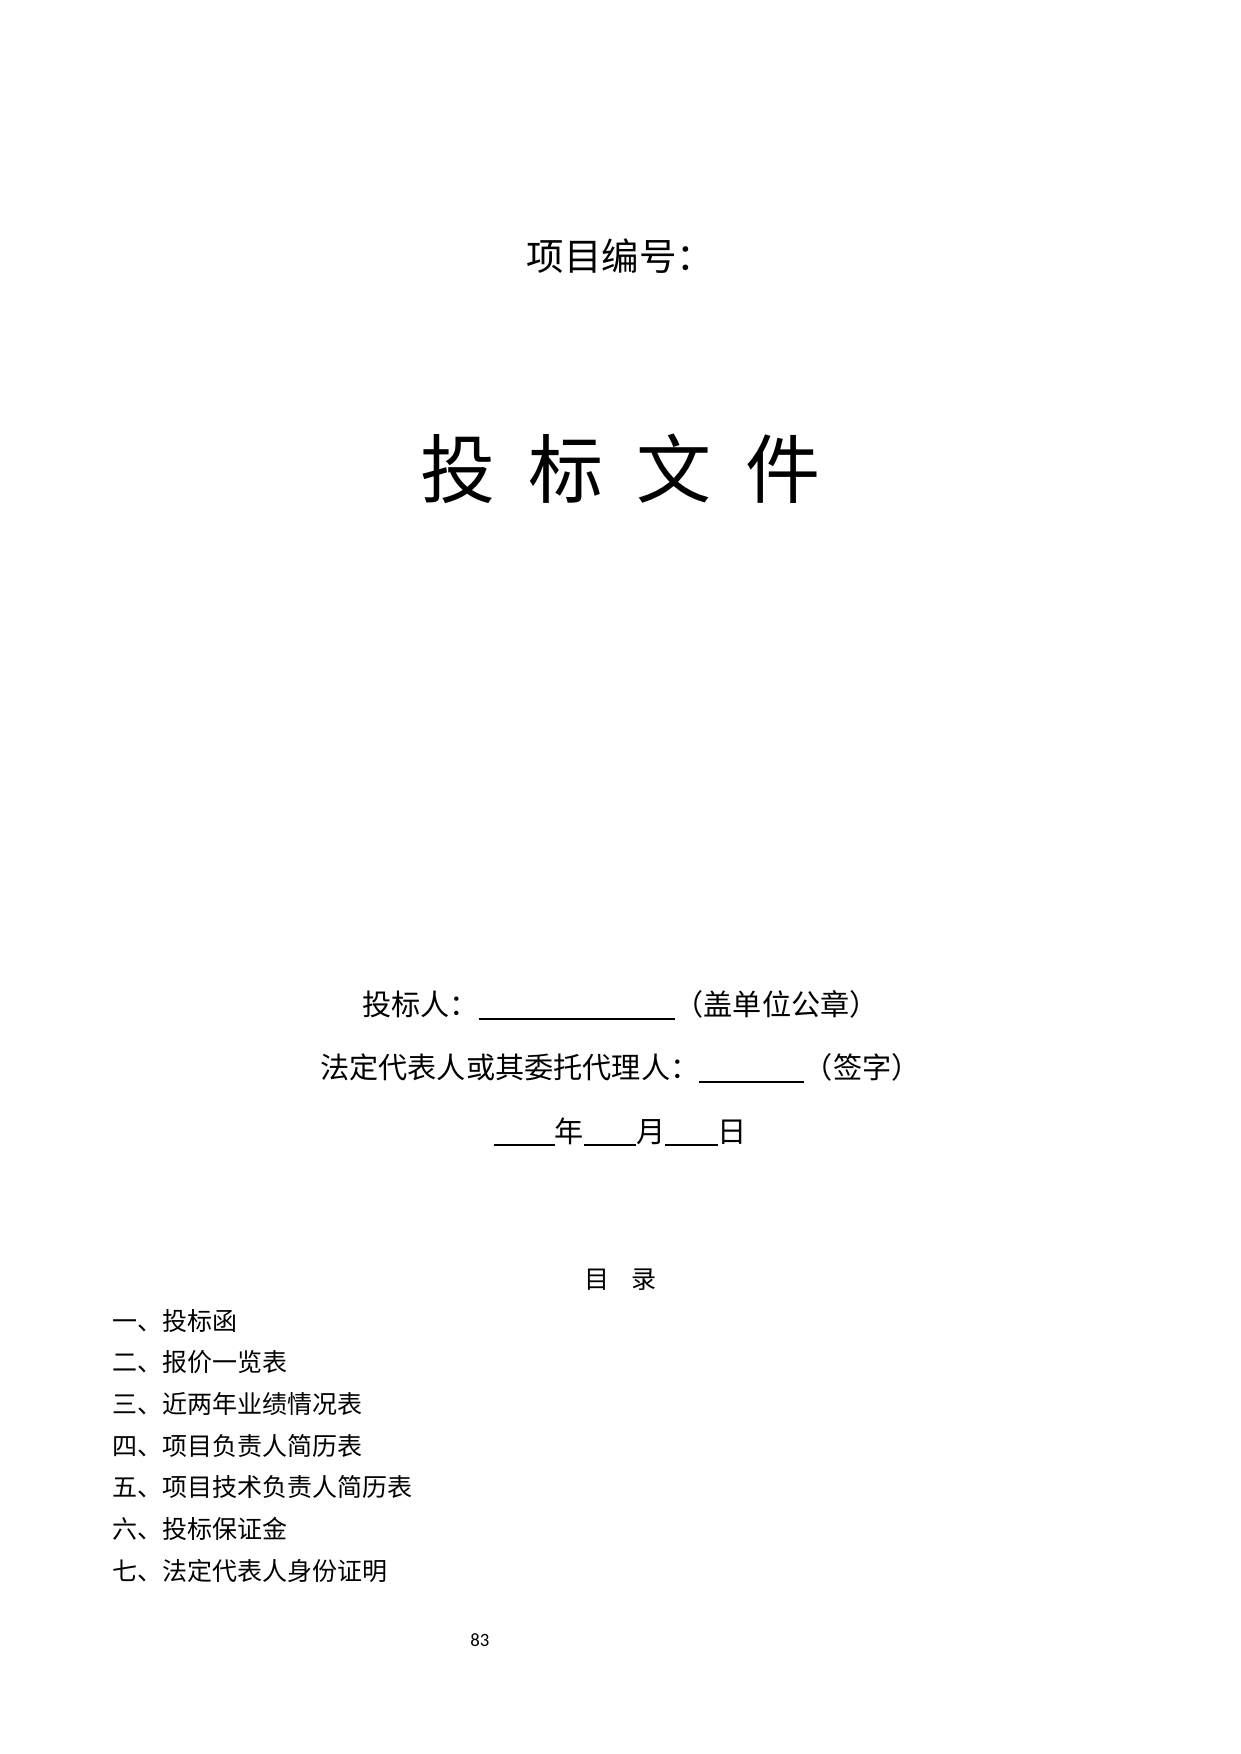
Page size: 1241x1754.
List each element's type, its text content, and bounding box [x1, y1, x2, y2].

text 一、投标函 [112, 1297, 1128, 1338]
text 投标人： （盖单位公章） [112, 981, 1128, 1023]
text 项目编号： [112, 227, 1128, 281]
text 四、项目负责人简历表 [112, 1422, 1128, 1463]
text 投 标 文 件 [112, 410, 1128, 519]
text 年 月 日 [112, 1108, 1128, 1150]
text 目 录 [112, 1255, 1128, 1297]
text 三、近两年业绩情况表 [112, 1380, 1128, 1422]
text 二、报价一览表 [112, 1338, 1128, 1380]
text 五、项目技术负责人简历表 [112, 1463, 1128, 1505]
text 六、投标保证金 [112, 1505, 1128, 1547]
text 法定代表人或其委托代理人： （签字） [112, 1045, 1128, 1087]
text 七、法定代表人身份证明 [112, 1547, 1128, 1588]
